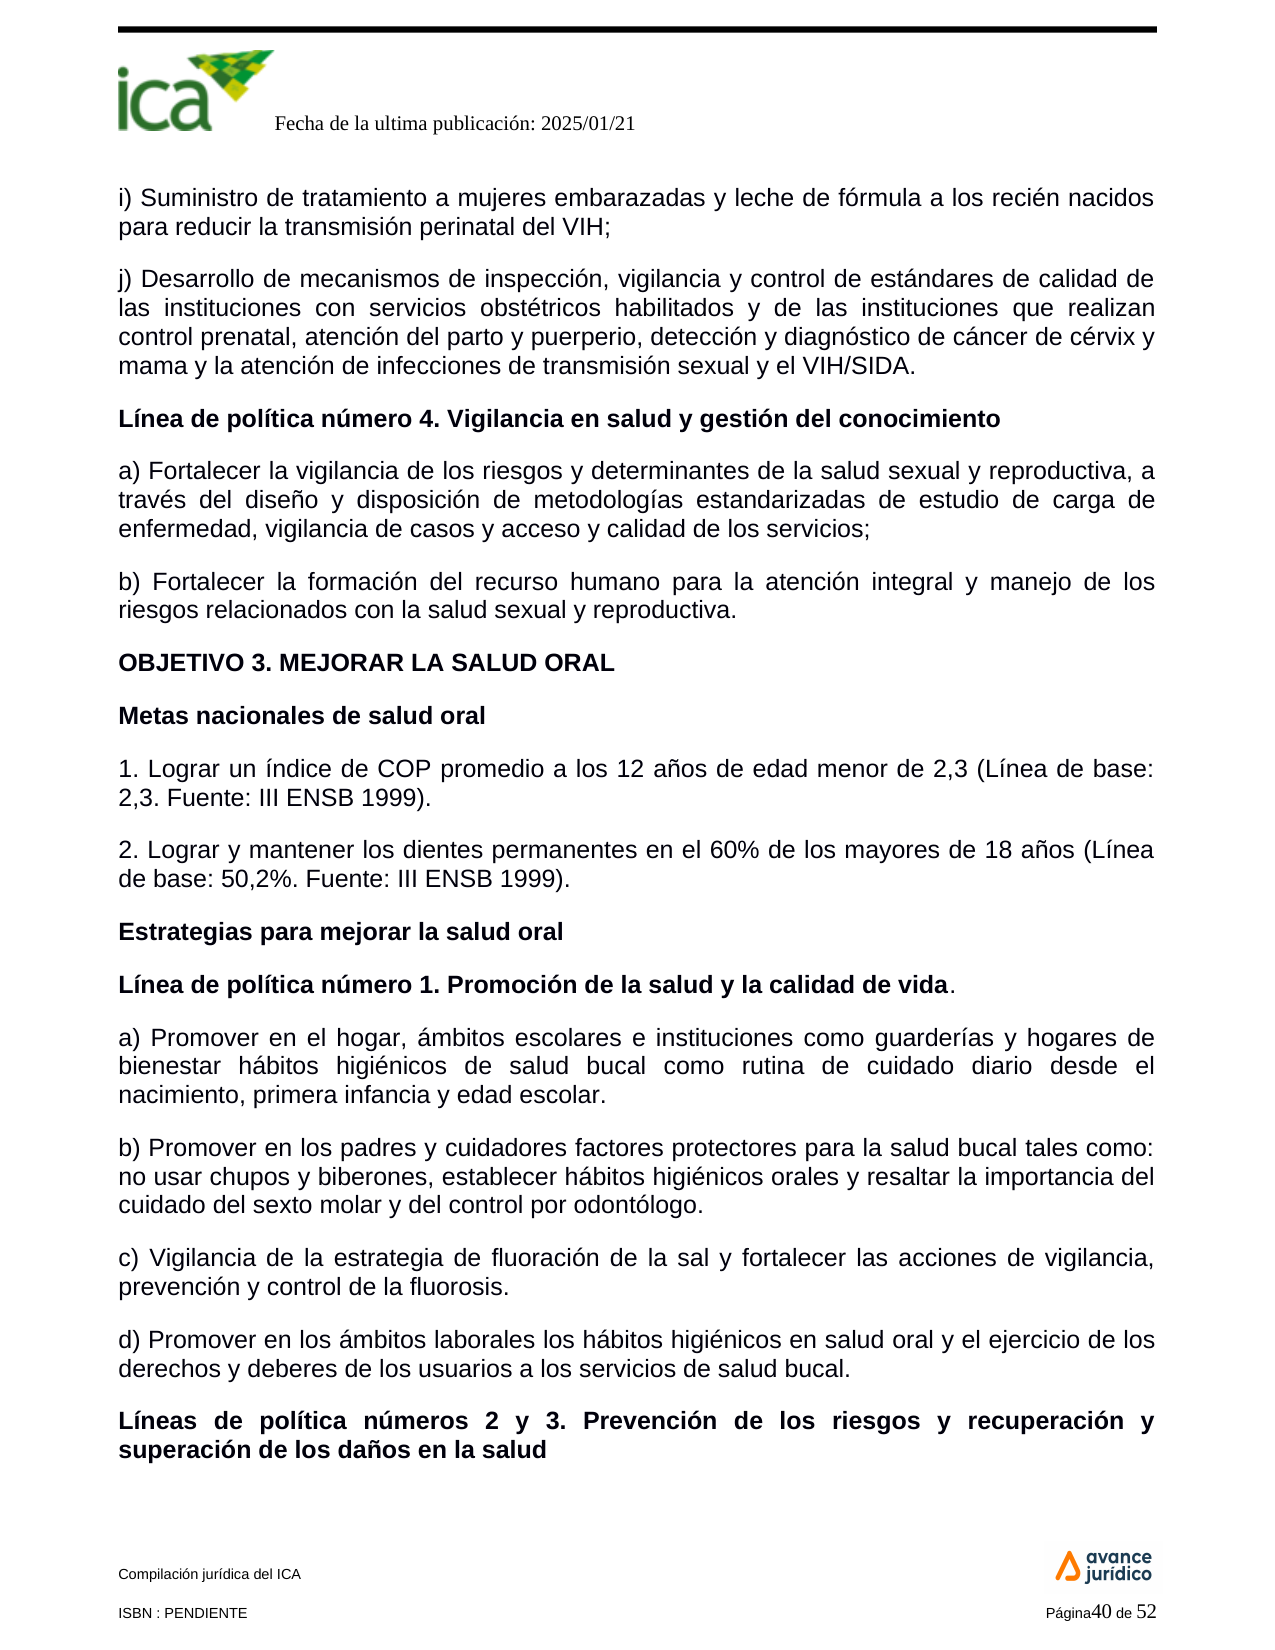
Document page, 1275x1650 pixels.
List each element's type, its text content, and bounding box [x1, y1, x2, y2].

text Metas nacionales de salud oral [118, 701, 1157, 730]
text 1. Lograr un índice de COP promedio a los 12 años de edad menor de 2,3 (Línea de base: 2,3. Fuente: III ENSB 1999). [118, 754, 1157, 811]
text a) Fortalecer la vigilancia de los riesgos y determinantes de la salud sexual y reproductiva, a través del diseño y disposición de metodologías estandarizadas de estudio de carga de enfermedad, vigilancia de casos y acceso y calidad de los servicios; [118, 456, 1157, 543]
text j) Desarrollo de mecanismos de inspección, vigilancia y control de estándares de calidad de las instituciones con servicios obstétricos habilitados y de las instituciones que realizan control prenatal, atención del parto y puerperio, detección y diagnóstico de cáncer de cérvix y mama y la atención de infecciones de transmisión sexual y el VIH/SIDA. [118, 264, 1157, 379]
text i) Suministro de tratamiento a mujeres embarazadas y leche de fórmula a los recién nacidos para reducir la transmisión perinatal del VIH; [118, 183, 1157, 240]
text OBJETIVO 3. MEJORAR LA SALUD ORAL [118, 648, 1157, 677]
text Estrategias para mejorar la salud oral [118, 917, 1157, 946]
text d) Promover en los ámbitos laborales los hábitos higiénicos en salud oral y el ejercicio de los derechos y deberes de los usuarios a los servicios de salud bucal. [118, 1325, 1157, 1382]
text a) Promover en el hogar, ámbitos escolares e instituciones como guarderías y hogares de bienestar hábitos higiénicos de salud bucal como rutina de cuidado diario desde el nacimiento, primera infancia y edad escolar. [118, 1023, 1157, 1109]
text Línea de política número 4. Vigilancia en salud y gestión del conocimiento [118, 403, 1157, 432]
text b) Fortalecer la formación del recurso humano para la atención integral y manejo de los riesgos relacionados con la salud sexual y reproductiva. [118, 567, 1157, 624]
text b) Promover en los padres y cuidadores factores protectores para la salud bucal tales como: no usar chupos y biberones, establecer hábitos higiénicos orales y resaltar la importancia del cuidado del sexto molar y del control por odontólogo. [118, 1133, 1157, 1219]
text Línea de política número 1. Promoción de la salud y la calidad de vida. [118, 970, 1157, 998]
text c) Vigilancia de la estrategia de fluoración de la sal y fortalecer las acciones de vigilancia, prevención y control de la fluorosis. [118, 1243, 1157, 1301]
text 2. Lograr y mantener los dientes permanentes en el 60% de los mayores de 18 años (Línea de base: 50,2%. Fuente: III ENSB 1999). [118, 835, 1157, 893]
text Líneas de política números 2 y 3. Prevención de los riesgos y recuperación y superación de los daños en la salud [118, 1406, 1157, 1464]
